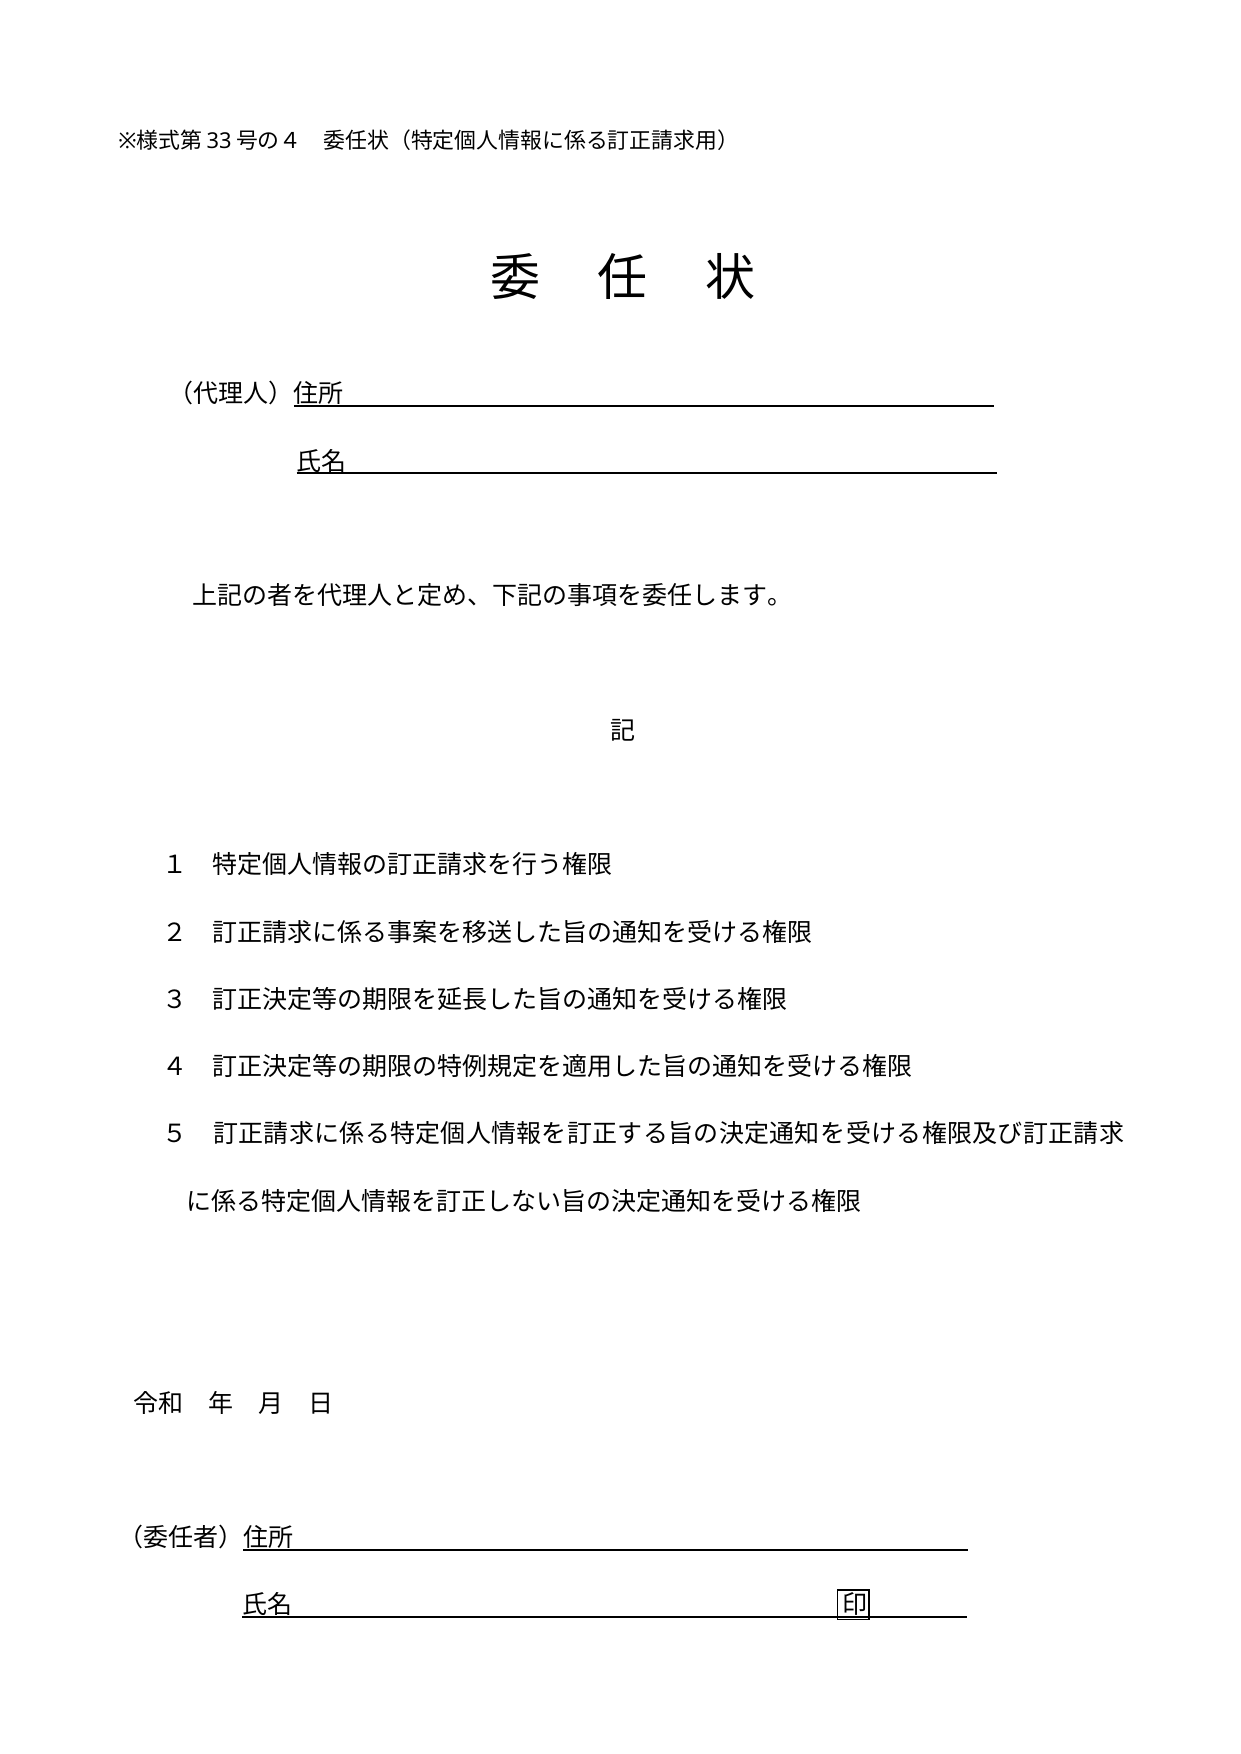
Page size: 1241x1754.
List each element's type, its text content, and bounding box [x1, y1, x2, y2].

text 上記の者を代理人と定め、下記の事項を委任します。 [118, 560, 1127, 627]
text 氏名 印 [118, 1569, 1127, 1637]
text 氏名 [118, 425, 1127, 493]
text ５ 訂正請求に係る特定個人情報を訂正する旨の決定通知を受ける権限及び訂正請求に係る特定個人情報を訂正しない旨の決定通知を受ける権限 [162, 1098, 1127, 1233]
text 令和 年 月 日 [118, 1367, 1127, 1435]
text ２ 訂正請求に係る事案を移送した旨の通知を受ける権限 [162, 896, 1127, 964]
subtitle ※様式第33号の４ 委任状（特定個人情報に係る訂正請求用） [118, 123, 1127, 156]
text ３ 訂正決定等の期限を延長した旨の通知を受ける権限 [162, 964, 1127, 1031]
text （委任者）住所 [118, 1502, 1127, 1569]
text １ 特定個人情報の訂正請求を行う権限 [162, 829, 1127, 896]
text 委任状 [118, 223, 1127, 324]
text （代理人）住所 [118, 358, 1127, 425]
text ４ 訂正決定等の期限の特例規定を適用した旨の通知を受ける権限 [162, 1031, 1127, 1098]
subtitle 記 [118, 694, 1127, 762]
